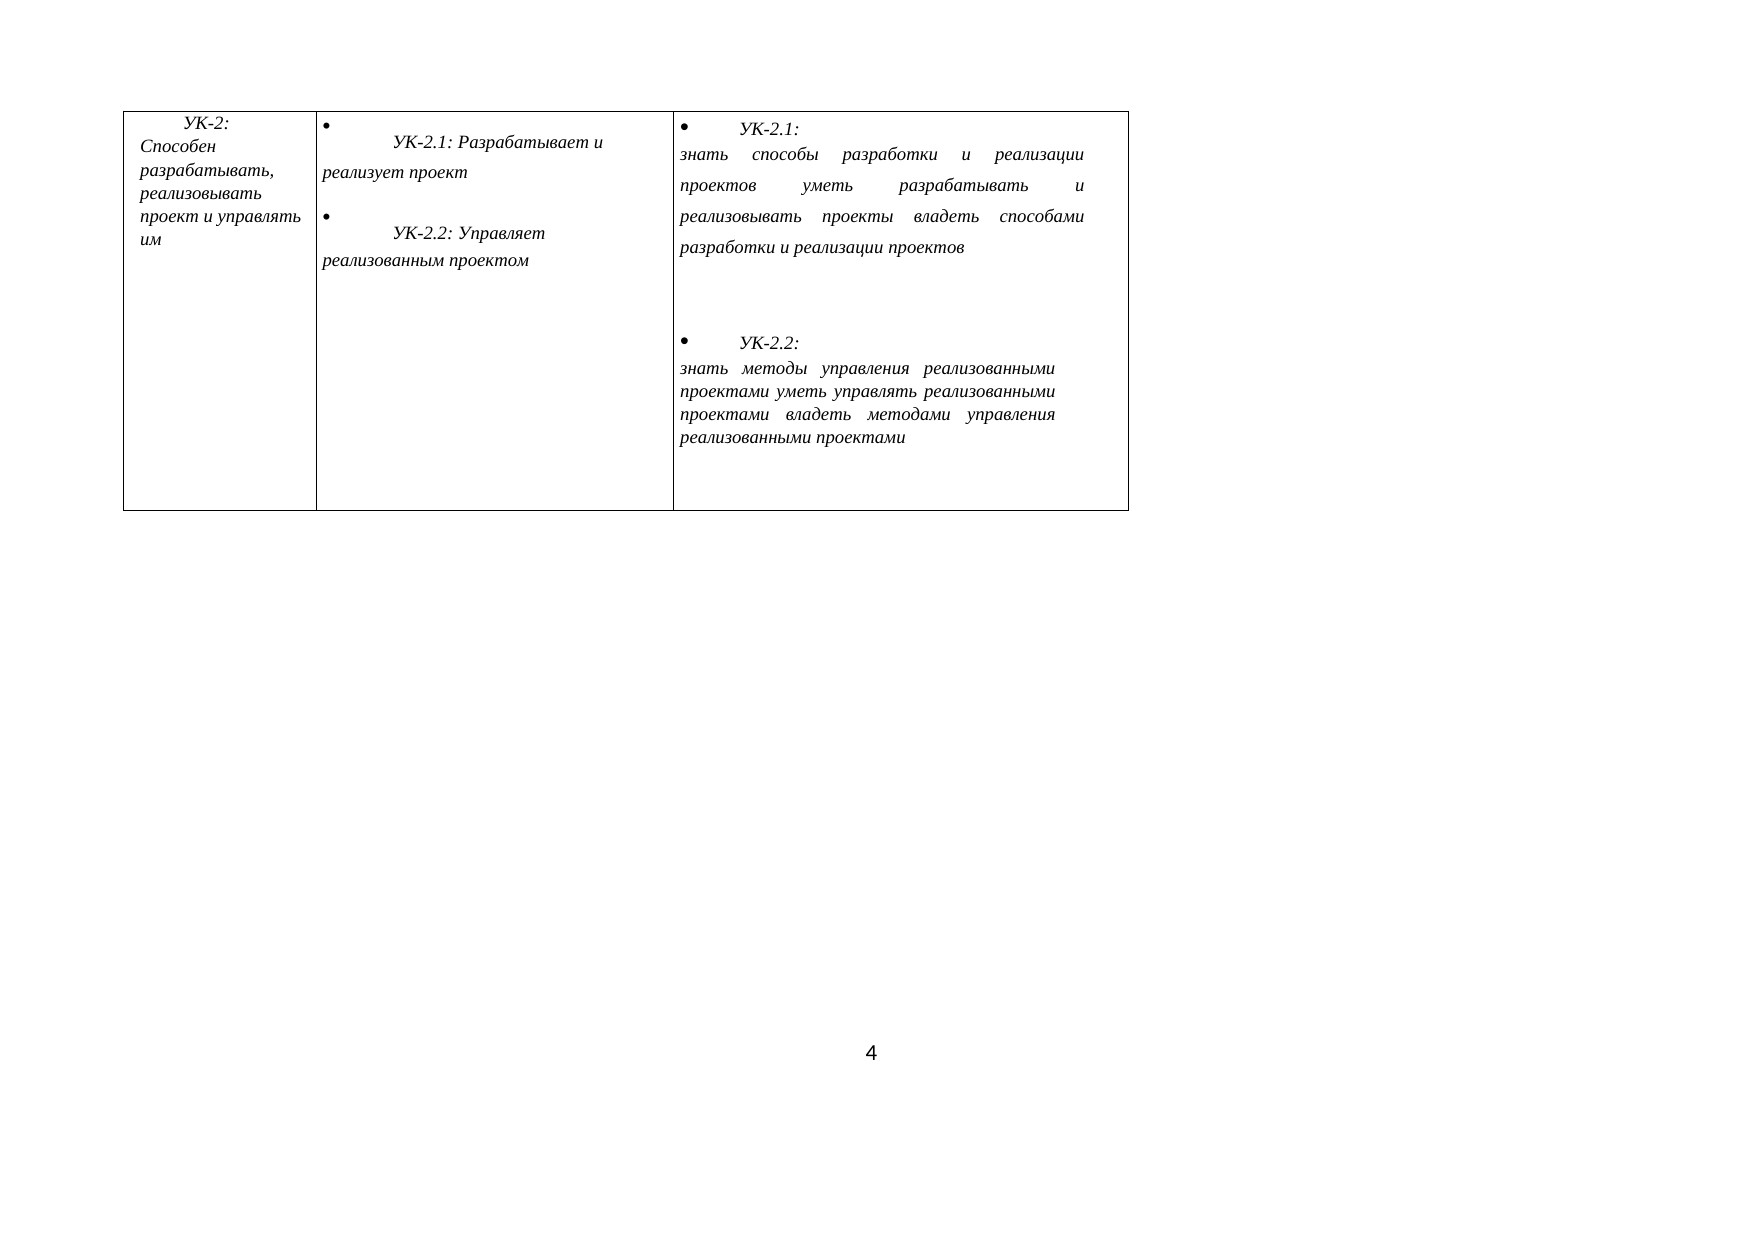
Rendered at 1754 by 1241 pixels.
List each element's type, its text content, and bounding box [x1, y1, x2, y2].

table_cell УК-2.1: Разрабатывает и реализует проект УК-2.2: Управляет реализованным проектом [317, 112, 673, 510]
table_cell УК-2: Способен разрабатывать, реализовывать проект и управлять им [124, 112, 316, 510]
table_cell УК-2.1: знать способы разработки и реализации проектов уметь разрабатывать и реализовывать проекты владеть способами разработки и реализации проектов УК-2.2: знать методы управления реализованными проектами уметь управлять реализованными проектами владеть методами управления реализованными проектами [674, 112, 1128, 510]
